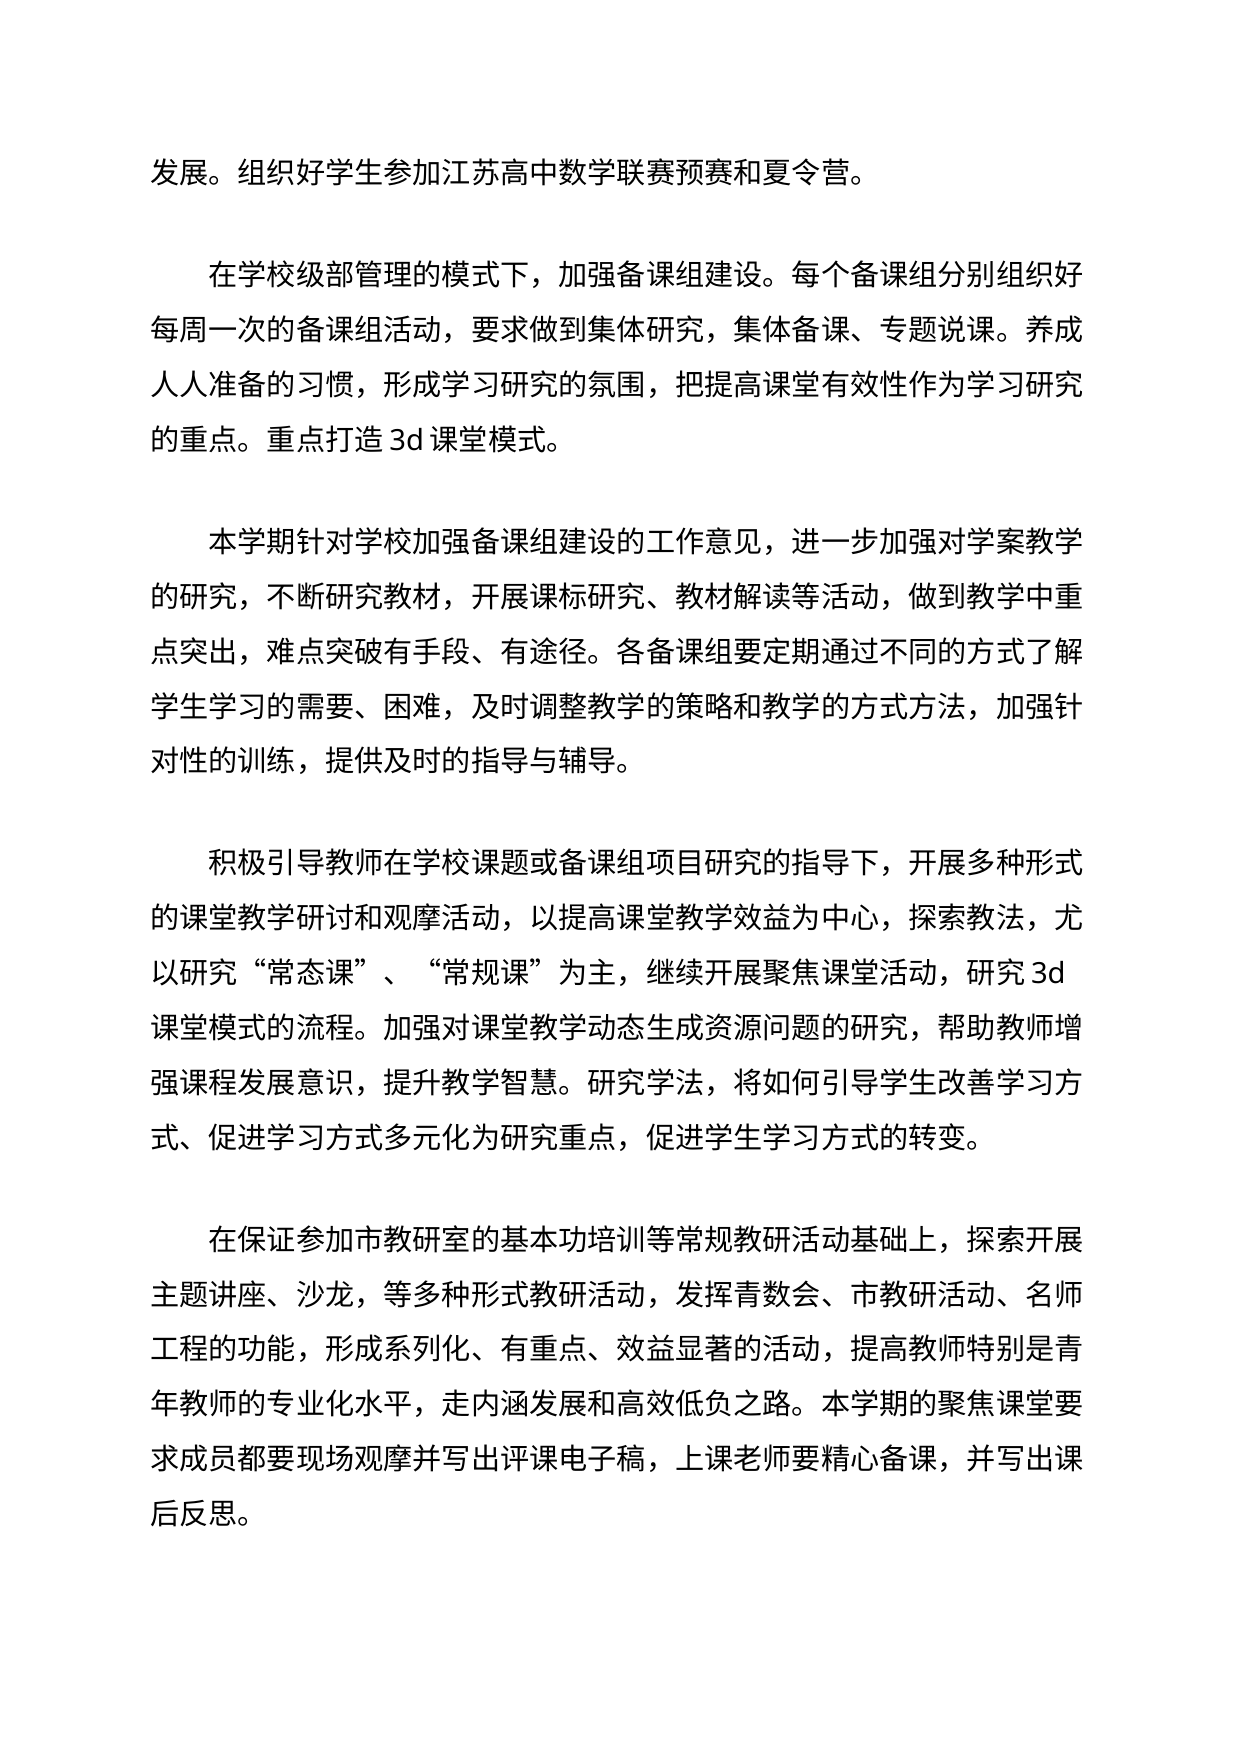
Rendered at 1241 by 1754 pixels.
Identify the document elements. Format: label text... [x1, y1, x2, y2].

text 在保证参加市教研室的基本功培训等常规教研活动基础上，探索开展主题讲座、沙龙，等多种形式教研活动，发挥青数会、市教研活动、名师工程的功能，形成系列化、有重点、效益显著的活动，提高教师特别是青年教师的专业化水平，走内涵发展和高效低负之路。本学期的聚焦课堂要求成员都要现场观摩并写出评课电子稿，上课老师要精心备课，并写出课后反思。 [150, 1216, 1090, 1533]
text 积极引导教师在学校课题或备课组项目研究的指导下，开展多种形式的课堂教学研讨和观摩活动，以提高课堂教学效益为中心，探索教法，尤以研究“常态课”、“常规课”为主，继续开展聚焦课堂活动，研究3d课堂模式的流程。加强对课堂教学动态生成资源问题的研究，帮助教师增强课程发展意识，提升教学智慧。研究学法，将如何引导学生改善学习方式、促进学习方式多元化为研究重点，促进学生学习方式的转变。 [150, 840, 1090, 1157]
text 本学期针对学校加强备课组建设的工作意见，进一步加强对学案教学的研究，不断研究教材，开展课标研究、教材解读等活动，做到教学中重点突出，难点突破有手段、有途径。各备课组要定期通过不同的方式了解学生学习的需要、困难，及时调整教学的策略和教学的方式方法，加强针对性的训练，提供及时的指导与辅导。 [150, 518, 1090, 780]
text 在学校级部管理的模式下，加强备课组建设。每个备课组分别组织好每周一次的备课组活动，要求做到集体研究，集体备课、专题说课。养成人人准备的习惯，形成学习研究的氛围，把提高课堂有效性作为学习研究的重点。重点打造3d课堂模式。 [150, 252, 1090, 459]
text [150, 150, 1090, 192]
